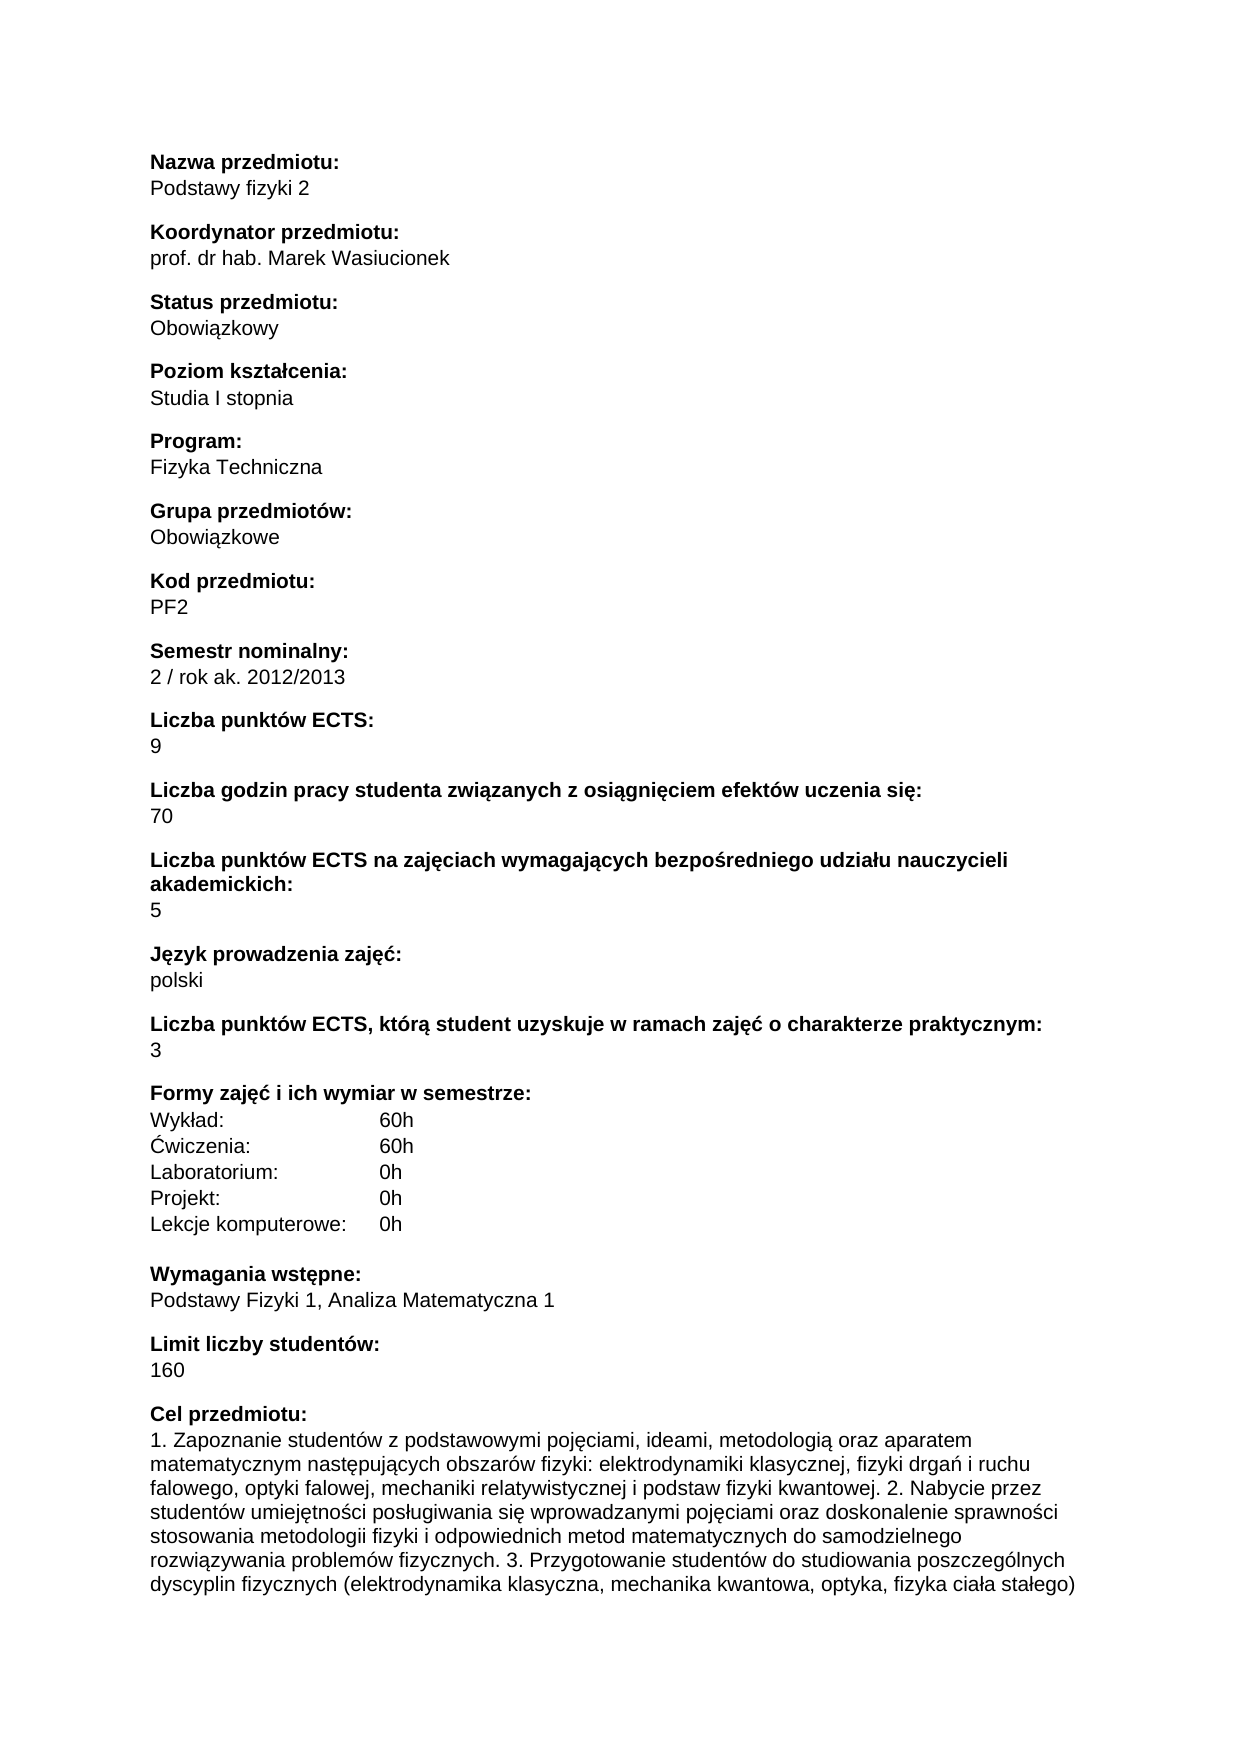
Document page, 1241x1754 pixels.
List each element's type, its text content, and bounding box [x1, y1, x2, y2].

table_cell Projekt: [140, 1186, 367, 1210]
text Status przedmiotu: [150, 289, 1090, 313]
text Liczba punktów ECTS: [150, 708, 1090, 732]
text prof. dr hab. Marek Wasiucionek [150, 246, 1090, 270]
text Poziom kształcenia: [150, 359, 1090, 383]
text Fizyka Techniczna [150, 455, 1090, 479]
text Podstawy Fizyki 1, Analiza Matematyczna 1 [150, 1288, 1090, 1312]
text Liczba punktów ECTS, którą student uzyskuje w ramach zajęć o charakterze praktycznym: [150, 1011, 1090, 1035]
table_header Wykład: [140, 1108, 367, 1132]
text 160 [150, 1358, 1090, 1382]
text Studia I stopnia [150, 385, 1090, 409]
text Liczba godzin pracy studenta związanych z osiągnięciem efektów uczenia się: [150, 778, 1090, 802]
text 70 [150, 804, 1090, 828]
text Wymagania wstępne: [150, 1262, 1090, 1286]
text Liczba punktów ECTS na zajęciach wymagających bezpośredniego udziału nauczycieli akademickich: [150, 848, 1090, 896]
text 5 [150, 898, 1090, 922]
text Język prowadzenia zajęć: [150, 942, 1090, 966]
text Limit liczby studentów: [150, 1332, 1090, 1356]
table_cell Ćwiczenia: [140, 1134, 367, 1158]
text Nazwa przedmiotu: [150, 150, 1090, 174]
text Podstawy fizyki 2 [150, 176, 1090, 200]
table_cell 60h [369, 1132, 597, 1158]
text polski [150, 968, 1090, 992]
text Program: [150, 429, 1090, 453]
table_cell Lekcje komputerowe: [140, 1212, 367, 1236]
table_cell Laboratorium: [140, 1160, 367, 1184]
text Formy zajęć i ich wymiar w semestrze: [150, 1081, 1090, 1105]
text Semestr nominalny: [150, 638, 1090, 662]
text Obowiązkowe [150, 525, 1090, 549]
table_cell 0h [369, 1158, 597, 1184]
text Koordynator przedmiotu: [150, 220, 1090, 244]
text Kod przedmiotu: [150, 569, 1090, 593]
text 2 / rok ak. 2012/2013 [150, 664, 1090, 688]
text Obowiązkowy [150, 316, 1090, 339]
text Grupa przedmiotów: [150, 499, 1090, 523]
text 9 [150, 734, 1090, 758]
table_cell 0h [369, 1184, 597, 1210]
table_header 60h [369, 1108, 597, 1132]
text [150, 1428, 1090, 1595]
text Cel przedmiotu: [150, 1402, 1090, 1426]
table_cell 0h [369, 1210, 597, 1236]
text 3 [150, 1037, 1090, 1061]
text PF2 [150, 595, 1090, 619]
